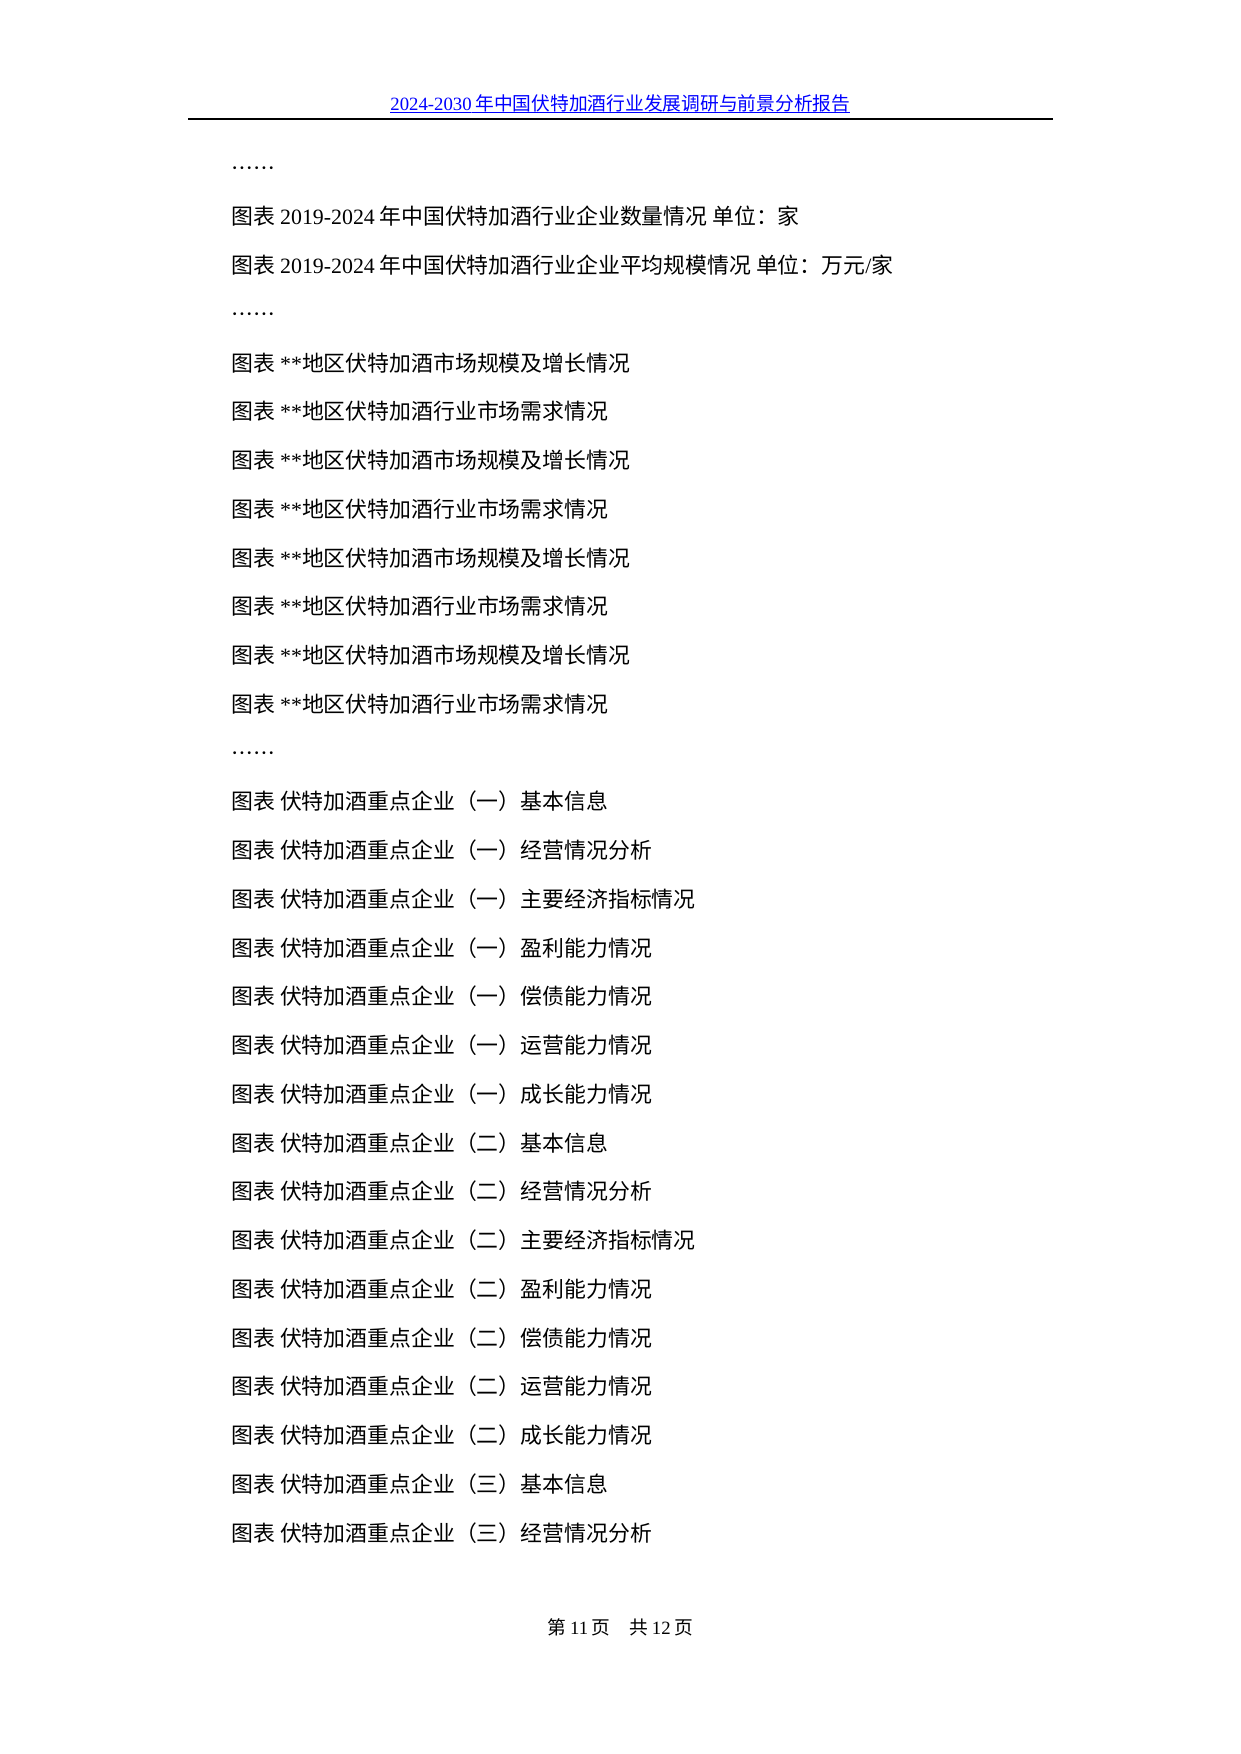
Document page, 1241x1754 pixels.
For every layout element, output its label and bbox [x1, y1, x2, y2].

text [187, 150, 1053, 1548]
